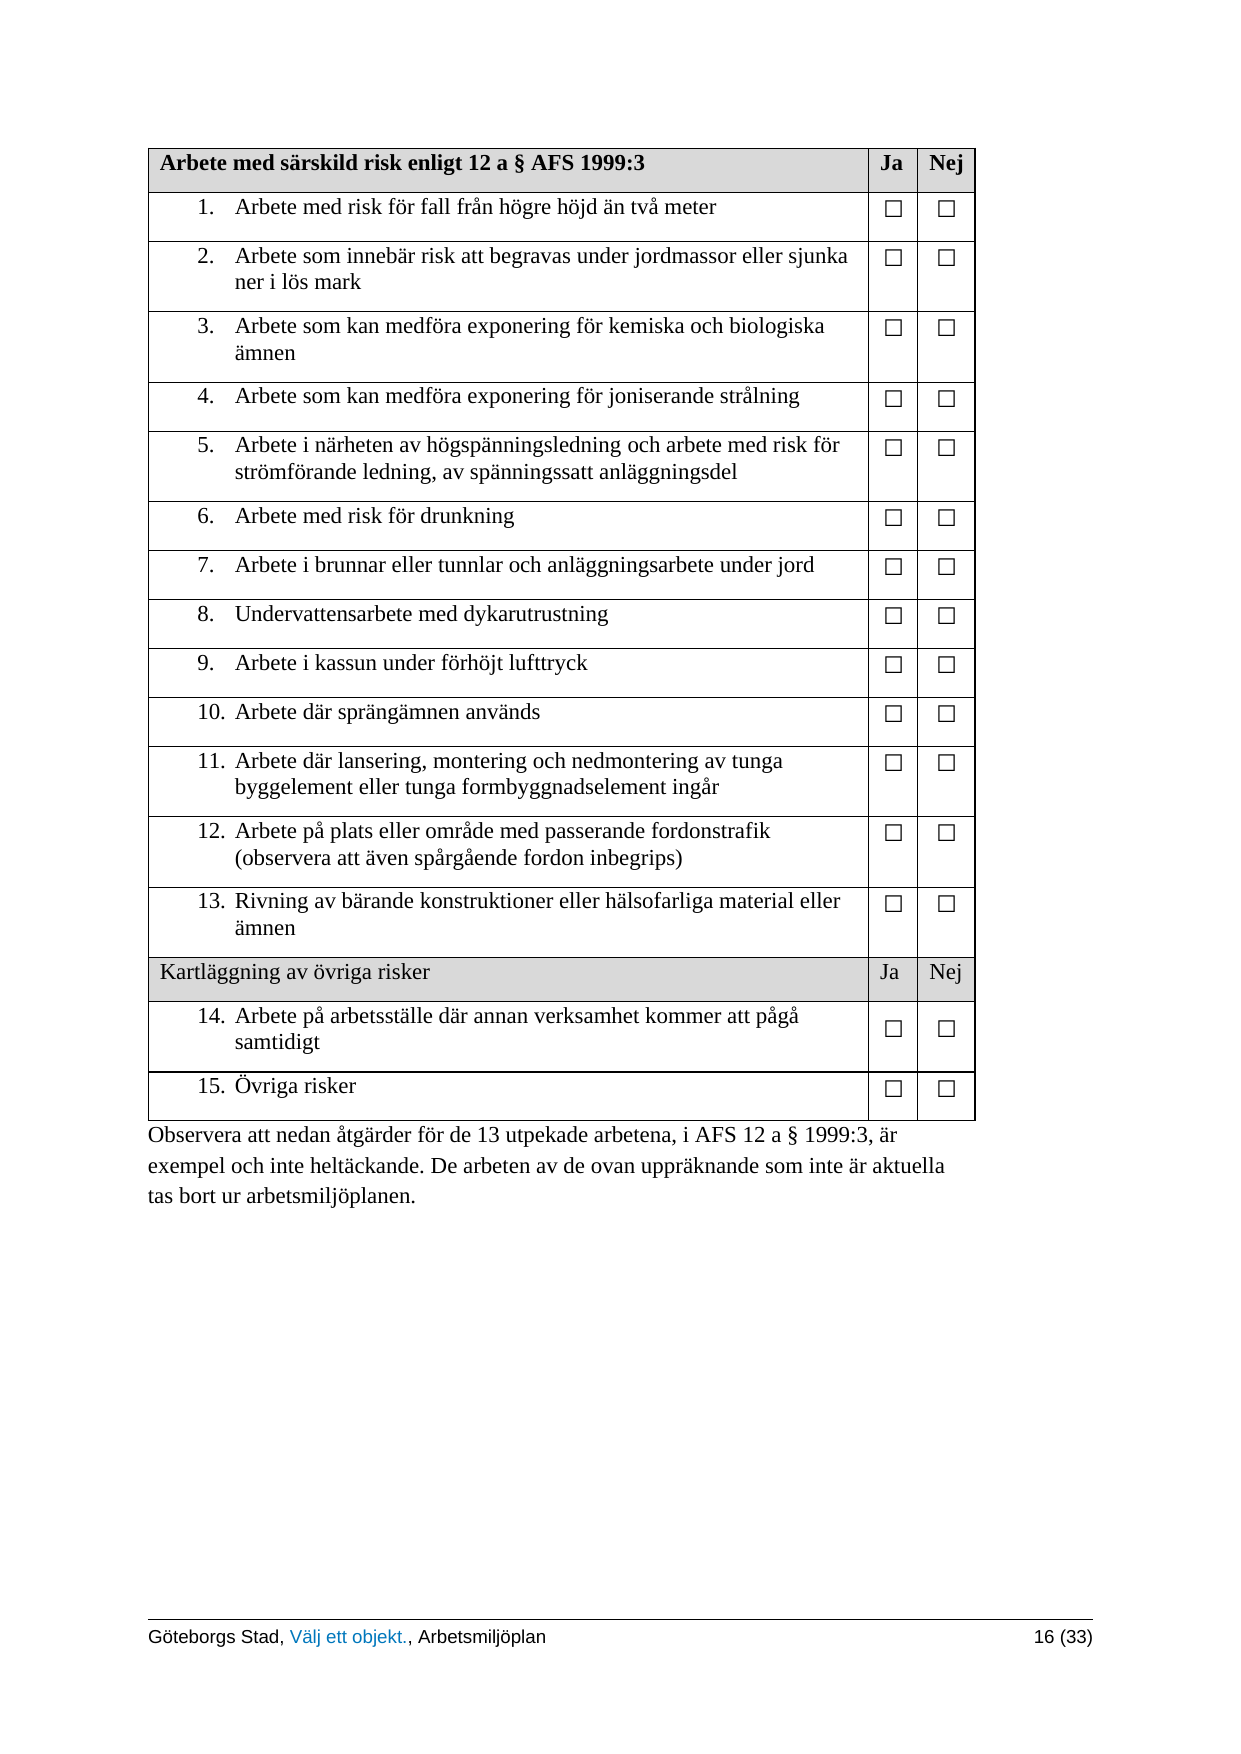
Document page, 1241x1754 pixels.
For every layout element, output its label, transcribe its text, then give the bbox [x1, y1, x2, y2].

table_cell Arbete som kan medföra exponering för kemiska och biologiska ämnen [149, 312, 868, 382]
table_cell Arbete med risk för drunkning [149, 502, 868, 550]
table_cell Arbete där sprängämnen används [149, 698, 868, 746]
table_cell Arbete i brunnar eller tunnlar och anläggningsarbete under jord [149, 551, 868, 599]
table_cell Arbete i kassun under förhöjt lufttryck [149, 649, 868, 697]
table_cell Arbete som kan medföra exponering för joniserande strålning [149, 383, 868, 431]
table_header Nej [918, 149, 974, 192]
table_cell Kartläggning av övriga risker [149, 958, 868, 1001]
text Observera att nedan åtgärder för de 13 utpekade arbetena, i AFS 12 a § 1999:3, är exempel och inte heltäckande. De arbeten av de ovan uppräknande som inte är aktuella tas bort ur arbetsmiljöplanen. [148, 1121, 974, 1208]
table_cell Undervattensarbete med dykarutrustning [149, 600, 868, 648]
table_cell Arbete på arbetsställe där annan verksamhet kommer att pågå samtidigt [149, 1002, 868, 1071]
table_cell Arbete på plats eller område med passerande fordonstrafik (observera att även spårgående fordon inbegrips) [149, 817, 868, 887]
table_header Ja [869, 149, 917, 192]
table_cell Arbete där lansering, montering och nedmontering av tunga byggelement eller tunga formbyggnadselement ingår [149, 747, 868, 816]
table_cell Rivning av bärande konstruktioner eller hälsofarliga material eller ämnen [149, 888, 868, 957]
table_cell Arbete i närheten av högspänningsledning och arbete med risk för strömförande ledning, av spänningssatt anläggningsdel [149, 432, 868, 501]
table_cell Övriga risker [149, 1073, 868, 1120]
table_cell Arbete med risk för fall från högre höjd än två meter [149, 193, 868, 241]
table_cell Arbete som innebär risk att begravas under jordmassor eller sjunka ner i lös mark [149, 242, 868, 311]
table_header Arbete med särskild risk enligt 12 a § AFS 1999:3 [149, 149, 868, 192]
table_cell Ja [869, 958, 917, 1001]
table_cell Nej [918, 958, 974, 1001]
